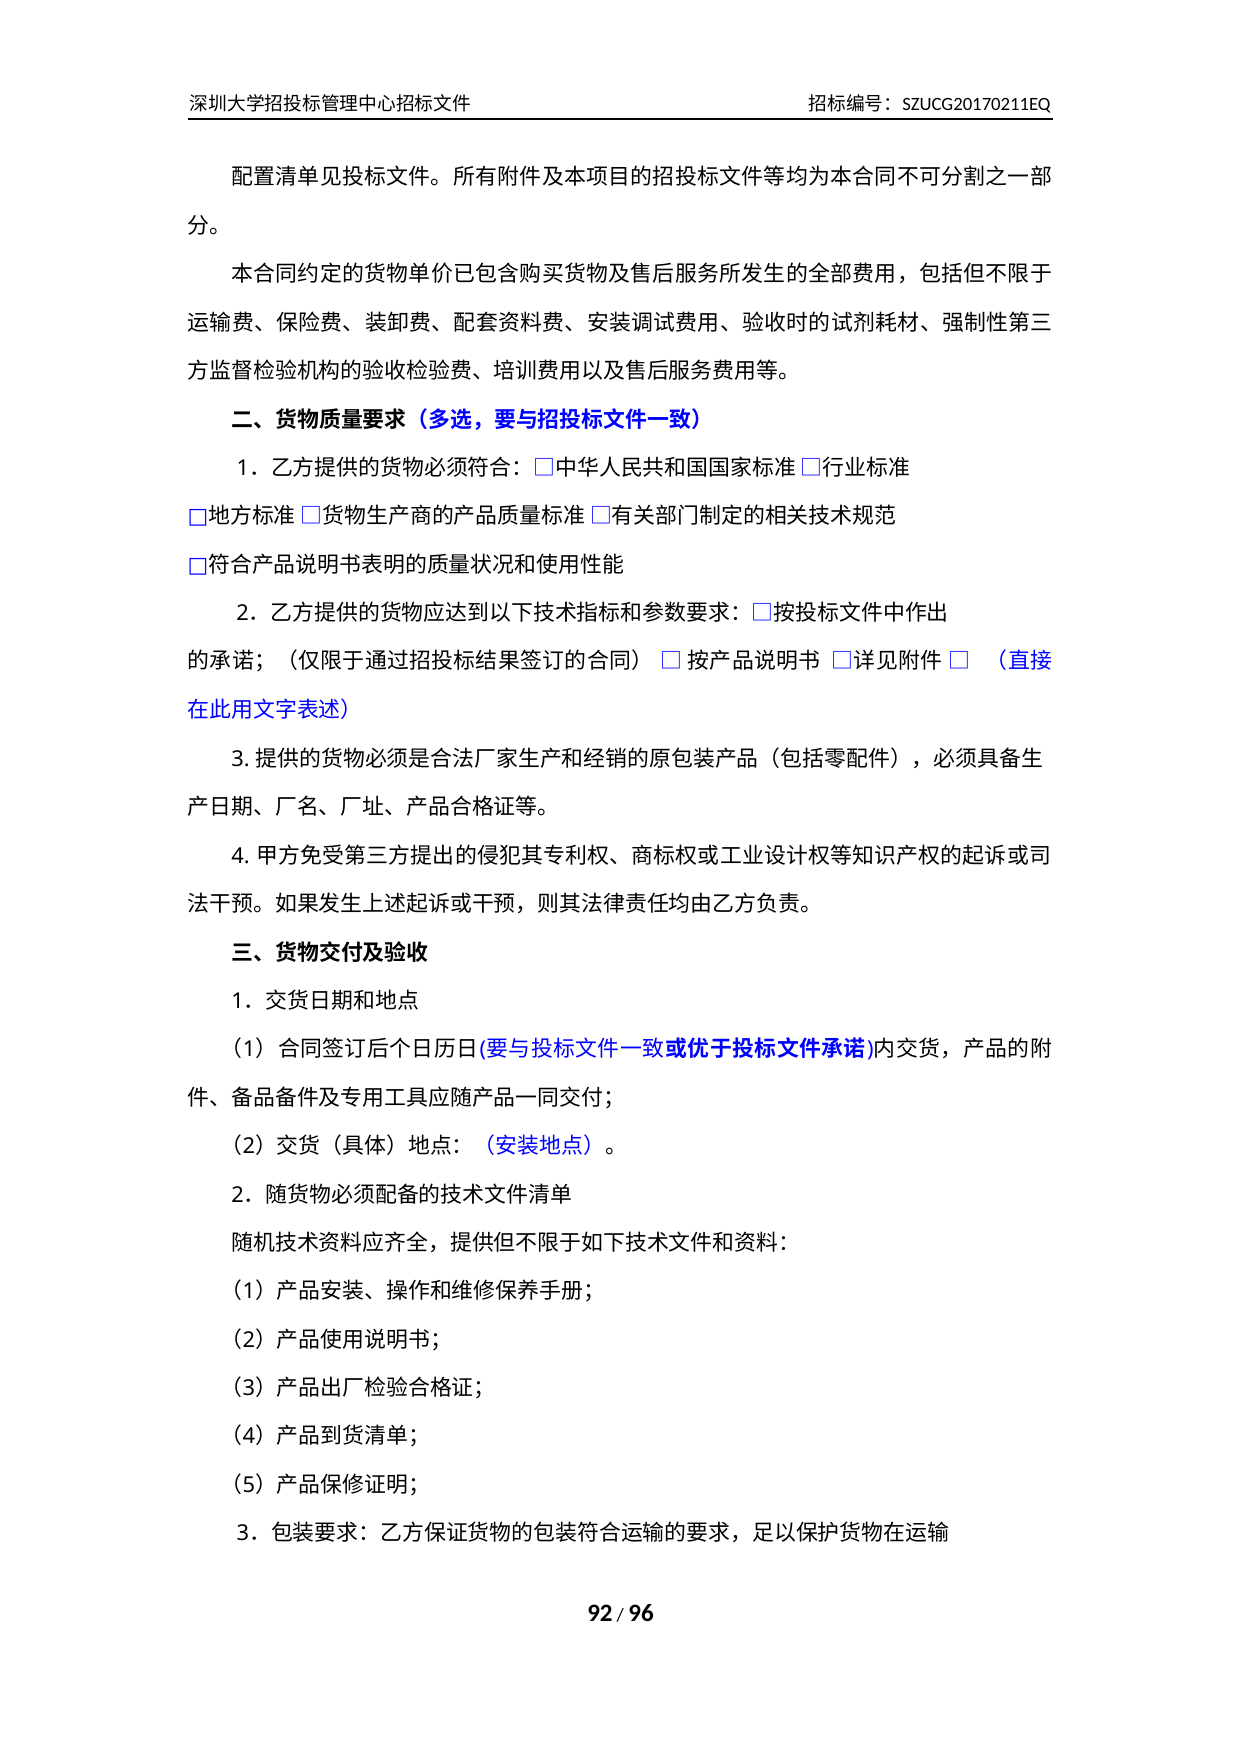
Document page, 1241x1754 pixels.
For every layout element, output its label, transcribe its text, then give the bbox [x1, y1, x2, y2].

text 2．乙方提供的货物应达到以下技术指标和参数要求：□按投标文件中作出 [236, 595, 1053, 627]
text 2．随货物必须配备的技术文件清单 [187, 1176, 1053, 1209]
text （2）交货（具体）地点：（安装地点）。 [187, 1128, 1053, 1161]
text 配置清单见投标文件。所有附件及本项目的招投标文件等均为本合同不可分割之一部分。 [187, 158, 1053, 240]
text 4. 甲方免受第三方提出的侵犯其专利权、商标权或工业设计权等知识产权的起诉或司法干预。如果发生上述起诉或干预，则其法律责任均由乙方负责。 [187, 837, 1053, 918]
text □符合产品说明书表明的质量状况和使用性能 [187, 546, 1053, 579]
text 的承诺；（仅限于通过招投标结果签订的合同） □ 按产品说明书 □详见附件 □ （直接在此用文字表述） [187, 643, 1053, 724]
text （5）产品保修证明； [187, 1466, 1053, 1499]
text （1）合同签订后个日历日(要与投标文件一致或优于投标文件承诺)内交货，产品的附件、备品备件及专用工具应随产品一同交付； [187, 1031, 1053, 1112]
text 1．乙方提供的货物必须符合：□中华人民共和国国家标准 □行业标准 [236, 450, 1053, 482]
text （4）产品到货清单； [187, 1418, 1053, 1451]
text 3．包装要求：乙方保证货物的包装符合运输的要求，足以保护货物在运输 [236, 1515, 1053, 1547]
text 3. 提供的货物必须是合法厂家生产和经销的原包装产品（包括零配件），必须具备生产日期、厂名、厂址、产品合格证等。 [187, 740, 1053, 821]
text （1）产品安装、操作和维修保养手册； [187, 1273, 1053, 1306]
text 本合同约定的货物单价已包含购买货物及售后服务所发生的全部费用，包括但不限于运输费、保险费、装卸费、配套资料费、安装调试费用、验收时的试剂耗材、强制性第三方监督检验机构的验收检验费、培训费用以及售后服务费用等。 [187, 256, 1053, 386]
text 1．交货日期和地点 [187, 983, 1053, 1015]
text 二、货物质量要求（多选，要与招投标文件一致） [187, 401, 1053, 434]
text □地方标准 □货物生产商的产品质量标准 □有关部门制定的相关技术规范 [187, 498, 1053, 531]
text 随机技术资料应齐全，提供但不限于如下技术文件和资料： [187, 1225, 1053, 1257]
text （3）产品出厂检验合格证； [187, 1370, 1053, 1402]
text （2）产品使用说明书； [187, 1321, 1053, 1354]
text 三、货物交付及验收 [187, 934, 1053, 967]
